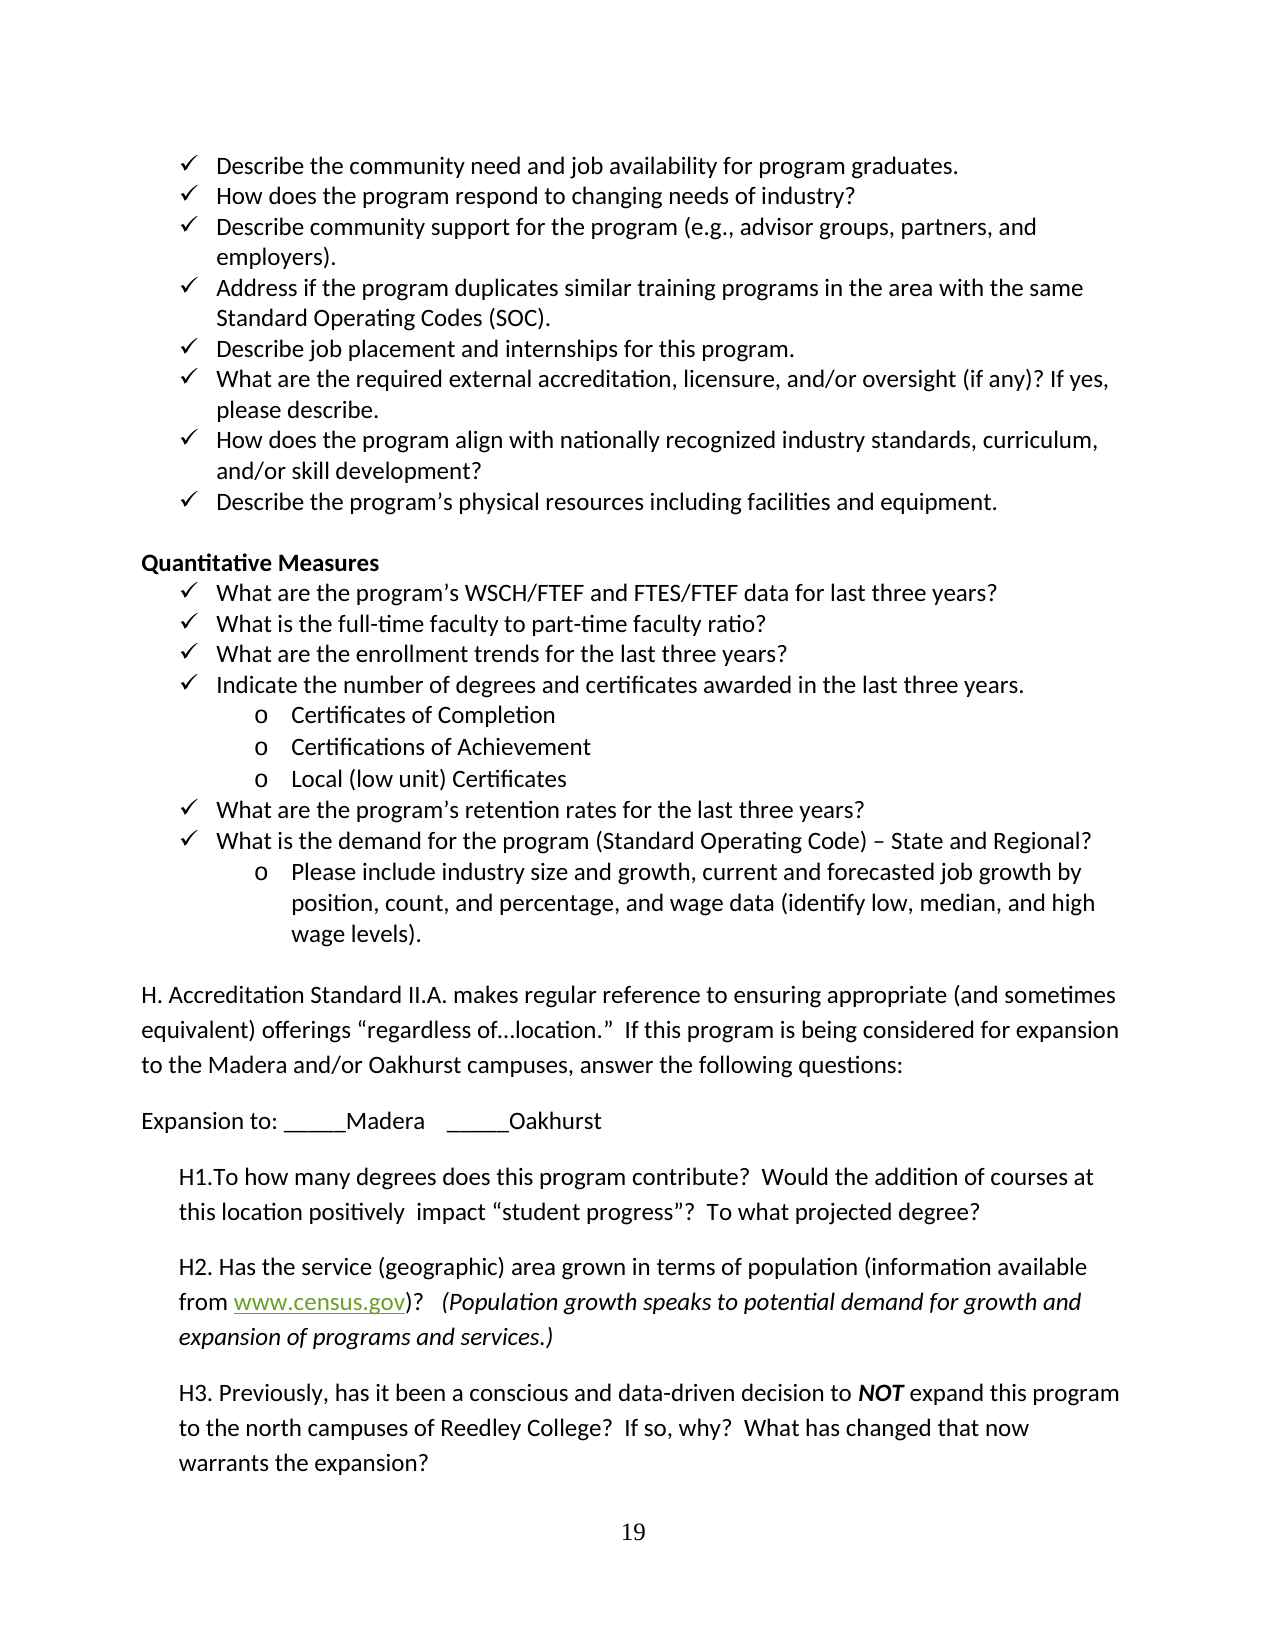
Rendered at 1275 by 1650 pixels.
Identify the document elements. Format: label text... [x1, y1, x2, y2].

list Local (low unit) Certificates [253, 763, 1125, 795]
text H3. Previously, has it been a conscious and data-driven decision to NOT expand this program to the north campuses of Reedley College? If so, why? What has changed that now warrants the expansion? [178, 1377, 1125, 1478]
text H2. Has the service (geographic) area grown in terms of population (information available from www.census.gov)? (Population growth speaks to potential demand for growth and expansion of programs and services.) [178, 1252, 1125, 1352]
text Quantitative Measures [141, 547, 1125, 577]
list Indicate the number of degrees and certificates awarded in the last three years. [178, 669, 1125, 699]
list Certificates of Completion [253, 699, 1125, 731]
list What is the full-time faculty to part-time faculty ratio? [178, 608, 1125, 638]
list What is the demand for the program (Standard Operating Code) – State and Regional? [178, 825, 1125, 856]
list How does the program align with nationally recognized industry standards, curriculum, and/or skill development? [178, 425, 1125, 486]
list Describe the community need and job availability for program graduates. [178, 150, 1125, 181]
list Certifications of Achievement [253, 731, 1125, 763]
list What are the enrollment trends for the last three years? [178, 638, 1125, 669]
list Please include industry size and growth, current and forecasted job growth by position, count, and percentage, and wage data (identify low, median, and high wage levels). [253, 856, 1125, 948]
list Describe the program’s physical resources including facilities and equipment. [178, 486, 1125, 516]
list What are the program’s WSCH/FTEF and FTES/FTEF data for last three years? [178, 577, 1125, 608]
list Describe community support for the program (e.g., advisor groups, partners, and employers). [178, 211, 1125, 272]
list How does the program respond to changing needs of industry? [178, 181, 1125, 211]
list What are the required external accreditation, licensure, and/or oversight (if any)? If yes, please describe. [178, 364, 1125, 425]
list Describe job placement and internships for this program. [178, 333, 1125, 364]
list What are the program’s retention rates for the last three years? [178, 795, 1125, 825]
text H1.To how many degrees does this program contribute? Would the addition of courses at this location positively impact “student progress”? To what projected degree? [178, 1161, 1125, 1226]
text Expansion to: _____Madera _____Oakhurst [141, 1105, 1125, 1135]
list Address if the program duplicates similar training programs in the area with the same Standard Operating Codes (SOC). [178, 272, 1125, 333]
text H. Accreditation Standard II.A. makes regular reference to ensuring appropriate (and sometimes equivalent) offerings “regardless of…location.” If this program is being considered for expansion to the Madera and/or Oakhurst campuses, answer the following questions: [141, 979, 1125, 1079]
